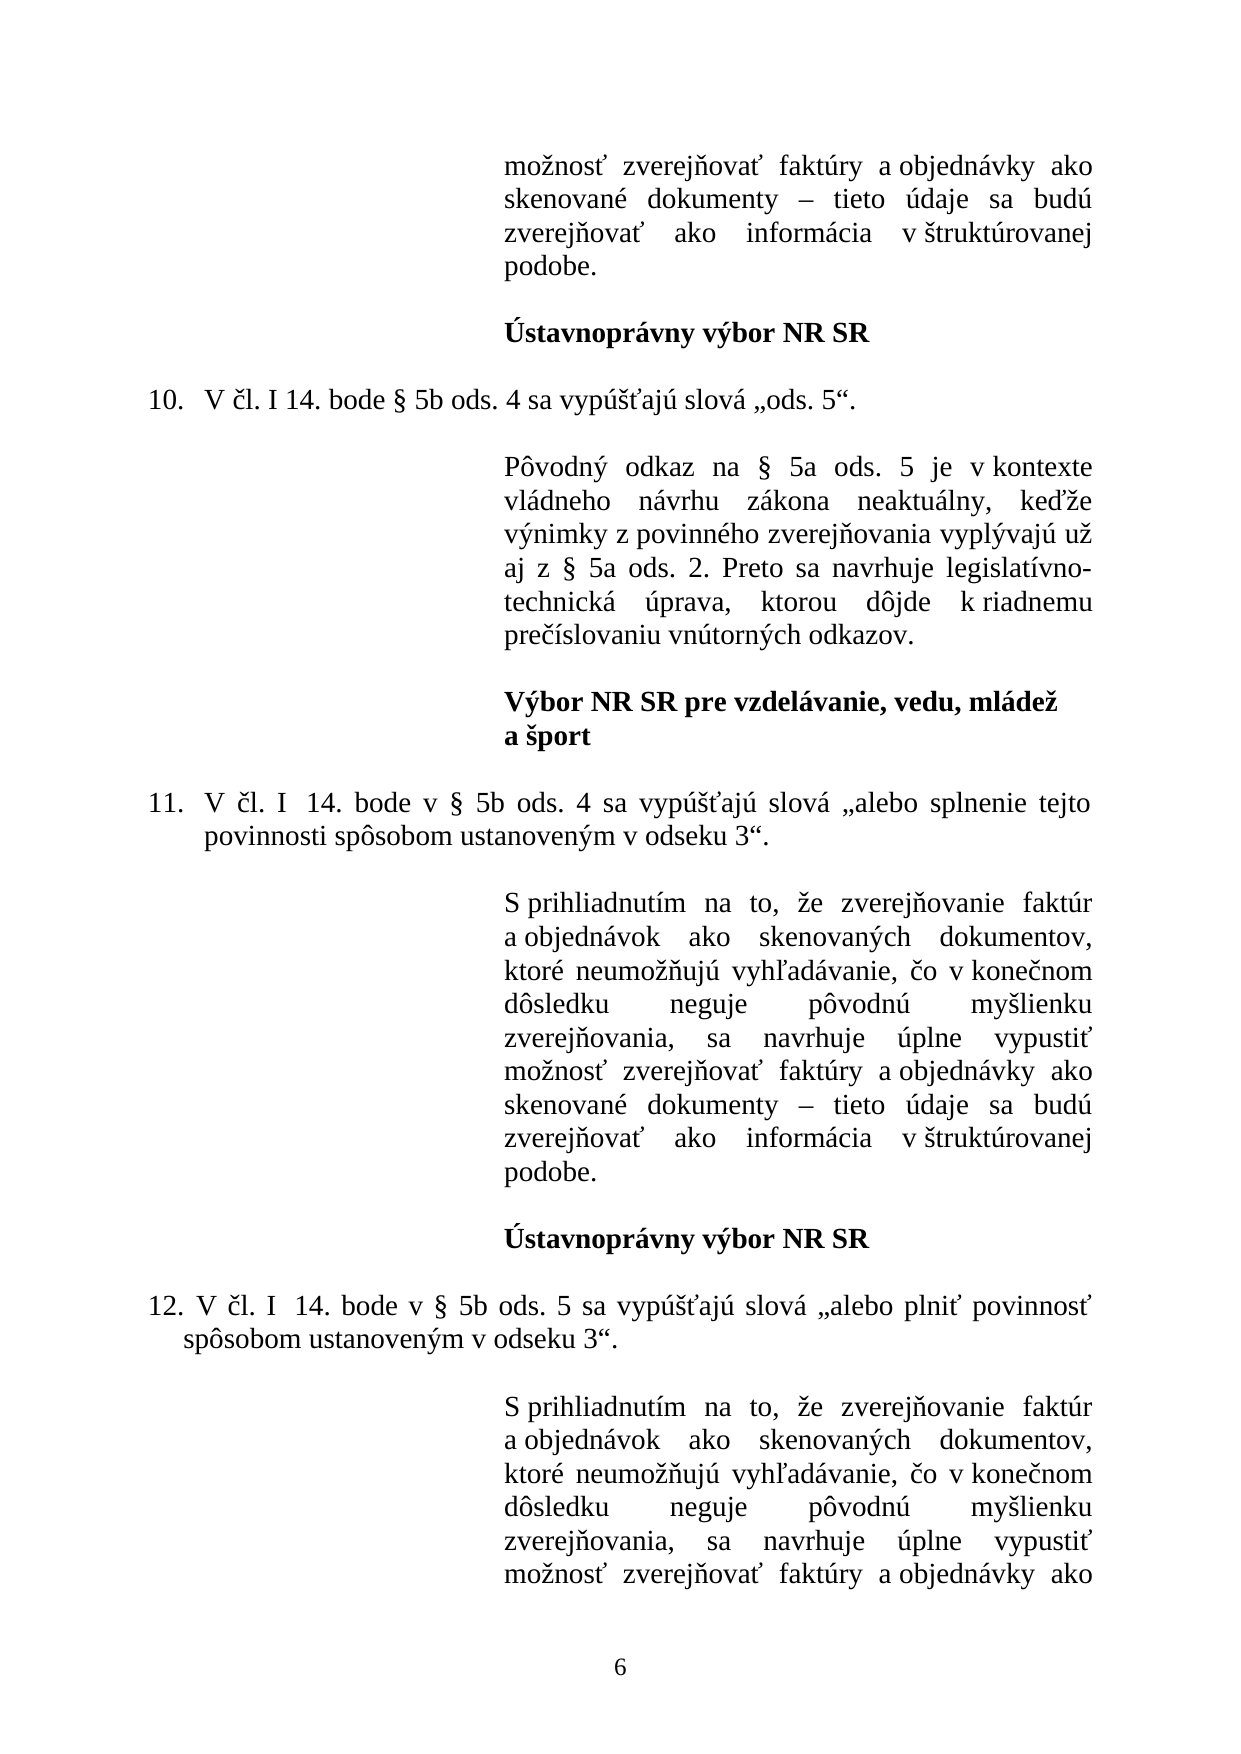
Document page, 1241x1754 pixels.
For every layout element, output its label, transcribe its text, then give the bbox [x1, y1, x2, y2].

text Výbor NR SR pre vzdelávanie, vedu, mládež a šport [504, 684, 1093, 751]
text Ústavnoprávny výbor NR SR [147, 1221, 1093, 1254]
text Ústavnoprávny výbor NR SR [504, 315, 1093, 349]
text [148, 148, 1093, 282]
list V čl. I 14. bode § 5b ods. 4 sa vypúšťajú slová „ods. 5“. [148, 382, 1093, 416]
text Pôvodný odkaz na § 5a ods. 5 je v kontexte vládneho návrhu zákona neaktuálny, keďže výnimky z povinného zverejňovania vyplývajú už aj z § 5a ods. 2. Preto sa navrhuje legislatívno-technická úprava, ktorou dôjde k riadnemu prečíslovaniu vnútorných odkazov. [62, 449, 1093, 651]
list V čl. I 14. bode v § 5b ods. 4 sa vypúšťajú slová „alebo splnenie tejto povinnosti spôsobom ustanoveným v odseku 3“. [148, 785, 1093, 852]
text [504, 1389, 1093, 1590]
list V čl. I 14. bode v § 5b ods. 5 sa vypúšťajú slová „alebo plniť povinnosť spôsobom ustanoveným v odseku 3“. [148, 1288, 1093, 1355]
